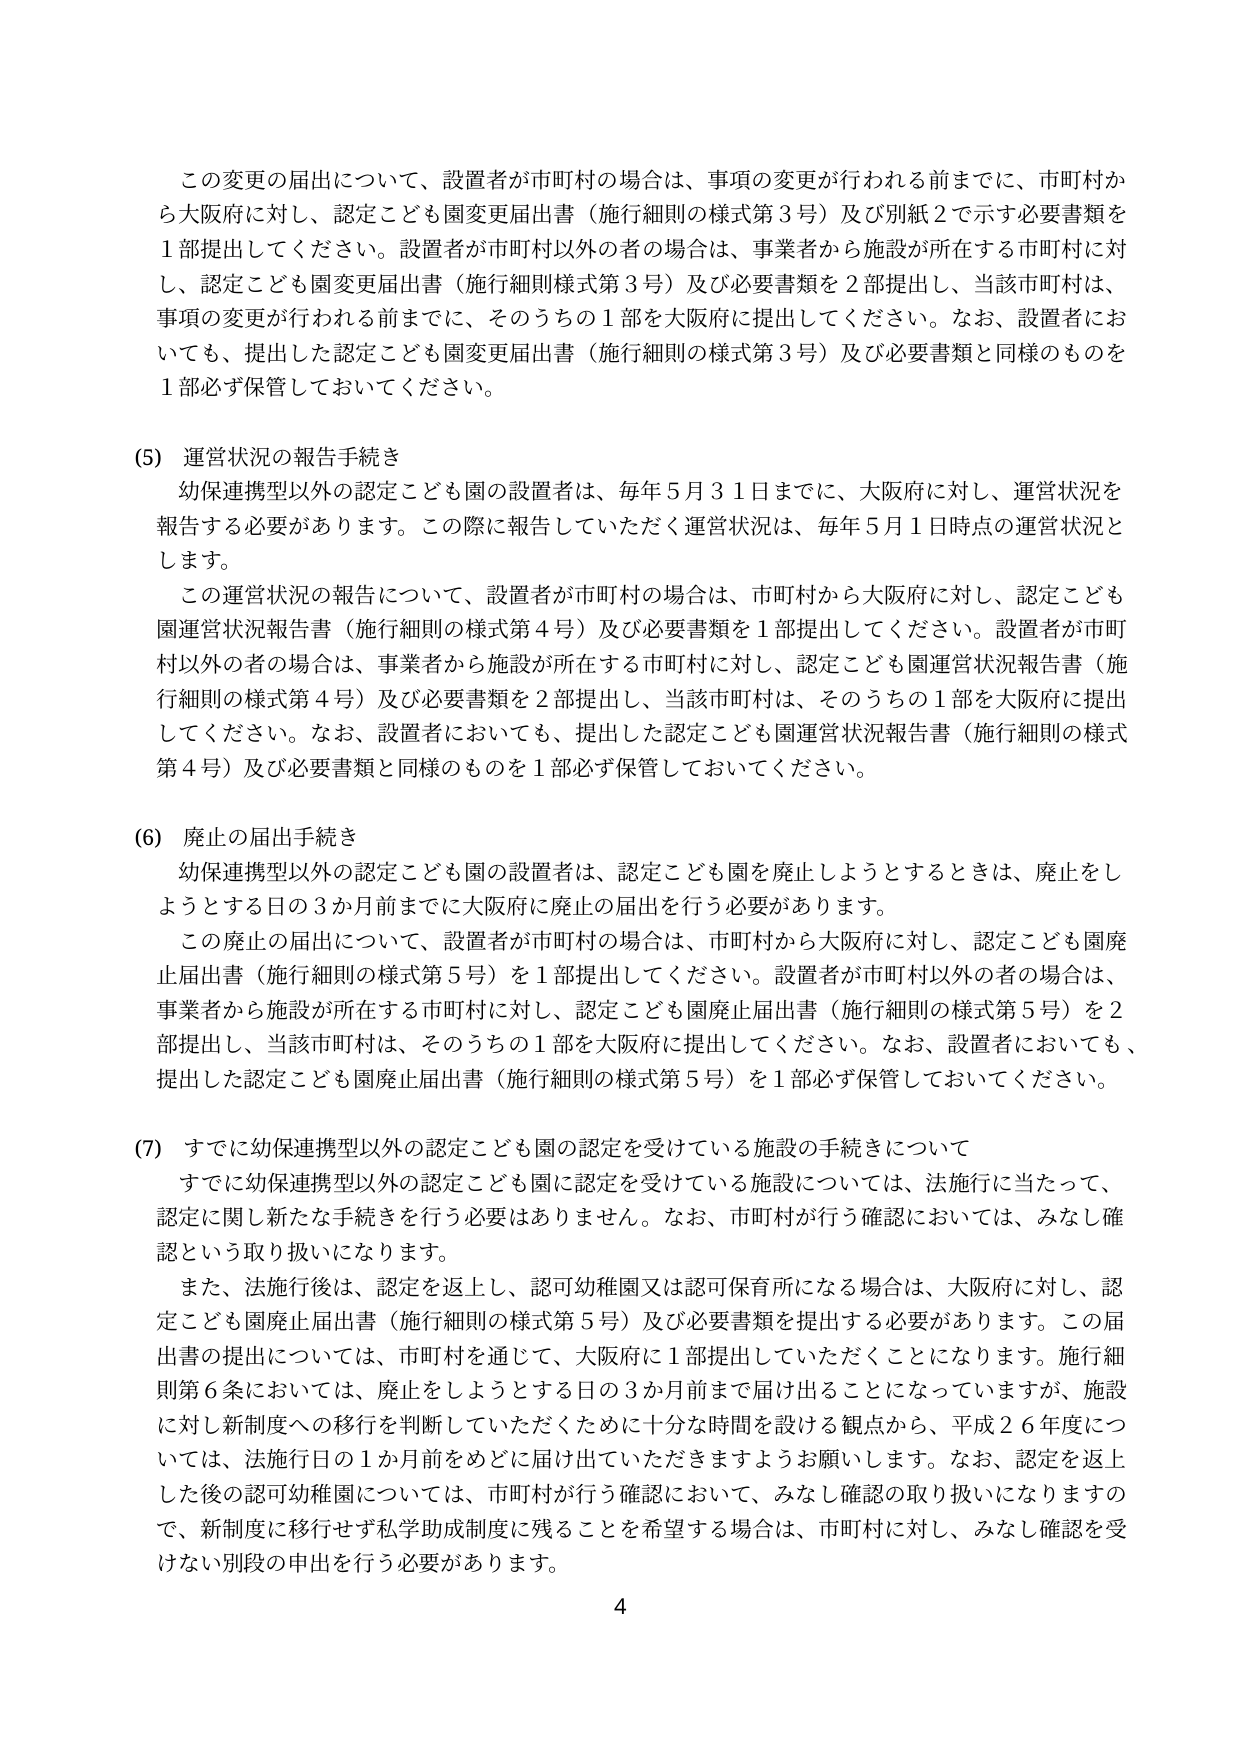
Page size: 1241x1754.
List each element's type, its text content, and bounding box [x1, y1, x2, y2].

text この変更の届出について、設置者が市町村の場合は、事項の変更が行われる前までに、市町村から大阪府に対し、認定こども園変更届出書（施行細則の様式第３号）及び別紙２で示す必要書類を１部提出してください。設置者が市町村以外の者の場合は、事業者から施設が所在する市町村に対し、認定こども園変更届出書（施行細則様式第３号）及び必要書類を２部提出し、当該市町村は、事項の変更が行われる前までに、そのうちの１部を大阪府に提出してください。なお、設置者においても、提出した認定こども園変更届出書（施行細則の様式第３号）及び必要書類と同様のものを１部必ず保管しておいてください。 [156, 162, 1128, 404]
text この廃止の届出について、設置者が市町村の場合は、市町村から大阪府に対し、認定こども園廃止届出書（施行細則の様式第５号）を１部提出してください。設置者が市町村以外の者の場合は、事業者から施設が所在する市町村に対し、認定こども園廃止届出書（施行細則の様式第５号）を２部提出し、当該市町村は、そのうちの１部を大阪府に提出してください。なお、設置者においても、提出した認定こども園廃止届出書（施行細則の様式第５号）を１部必ず保管しておいてください。 [112, 922, 1128, 1095]
text (6) 廃止の届出手続き [112, 819, 1128, 853]
text この運営状況の報告について、設置者が市町村の場合は、市町村から大阪府に対し、認定こども園運営状況報告書（施行細則の様式第４号）及び必要書類を１部提出してください。設置者が市町村以外の者の場合は、事業者から施設が所在する市町村に対し、認定こども園運営状況報告書（施行細則の様式第４号）及び必要書類を２部提出し、当該市町村は、そのうちの１部を大阪府に提出してください。なお、設置者においても、提出した認定こども園運営状況報告書（施行細則の様式第４号）及び必要書類と同様のものを１部必ず保管しておいてください。 [156, 577, 1128, 784]
text また、法施行後は、認定を返上し、認可幼稚園又は認可保育所になる場合は、大阪府に対し、認定こども園廃止届出書（施行細則の様式第５号）及び必要書類を提出する必要があります。この届出書の提出については、市町村を通じて、大阪府に１部提出していただくことになります。施行細則第６条においては、廃止をしようとする日の３か月前まで届け出ることになっていますが、施設に対し新制度への移行を判断していただくために十分な時間を設ける観点から、平成２６年度については、法施行日の１か月前をめどに届け出ていただきますようお願いします。なお、認定を返上した後の認可幼稚園については、市町村が行う確認において、みなし確認の取り扱いになりますので、新制度に移行せず私学助成制度に残ることを希望する場合は、市町村に対し、みなし確認を受けない別段の申出を行う必要があります。 [112, 1268, 1128, 1579]
text 幼保連携型以外の認定こども園の設置者は、認定こども園を廃止しようとするときは、廃止をしようとする日の３か月前までに大阪府に廃止の届出を行う必要があります。 [112, 853, 1128, 922]
text すでに幼保連携型以外の認定こども園に認定を受けている施設については、法施行に当たって、認定に関し新たな手続きを行う必要はありません。なお、市町村が行う確認においては、みなし確認という取り扱いになります。 [112, 1164, 1128, 1268]
text 幼保連携型以外の認定こども園の設置者は、毎年５月３１日までに、大阪府に対し、運営状況を報告する必要があります。この際に報告していただく運営状況は、毎年５月１日時点の運営状況とします。 [112, 473, 1128, 577]
text (7) すでに幼保連携型以外の認定こども園の認定を受けている施設の手続きについて [112, 1130, 1128, 1164]
text (5) 運営状況の報告手続き [112, 438, 1128, 473]
